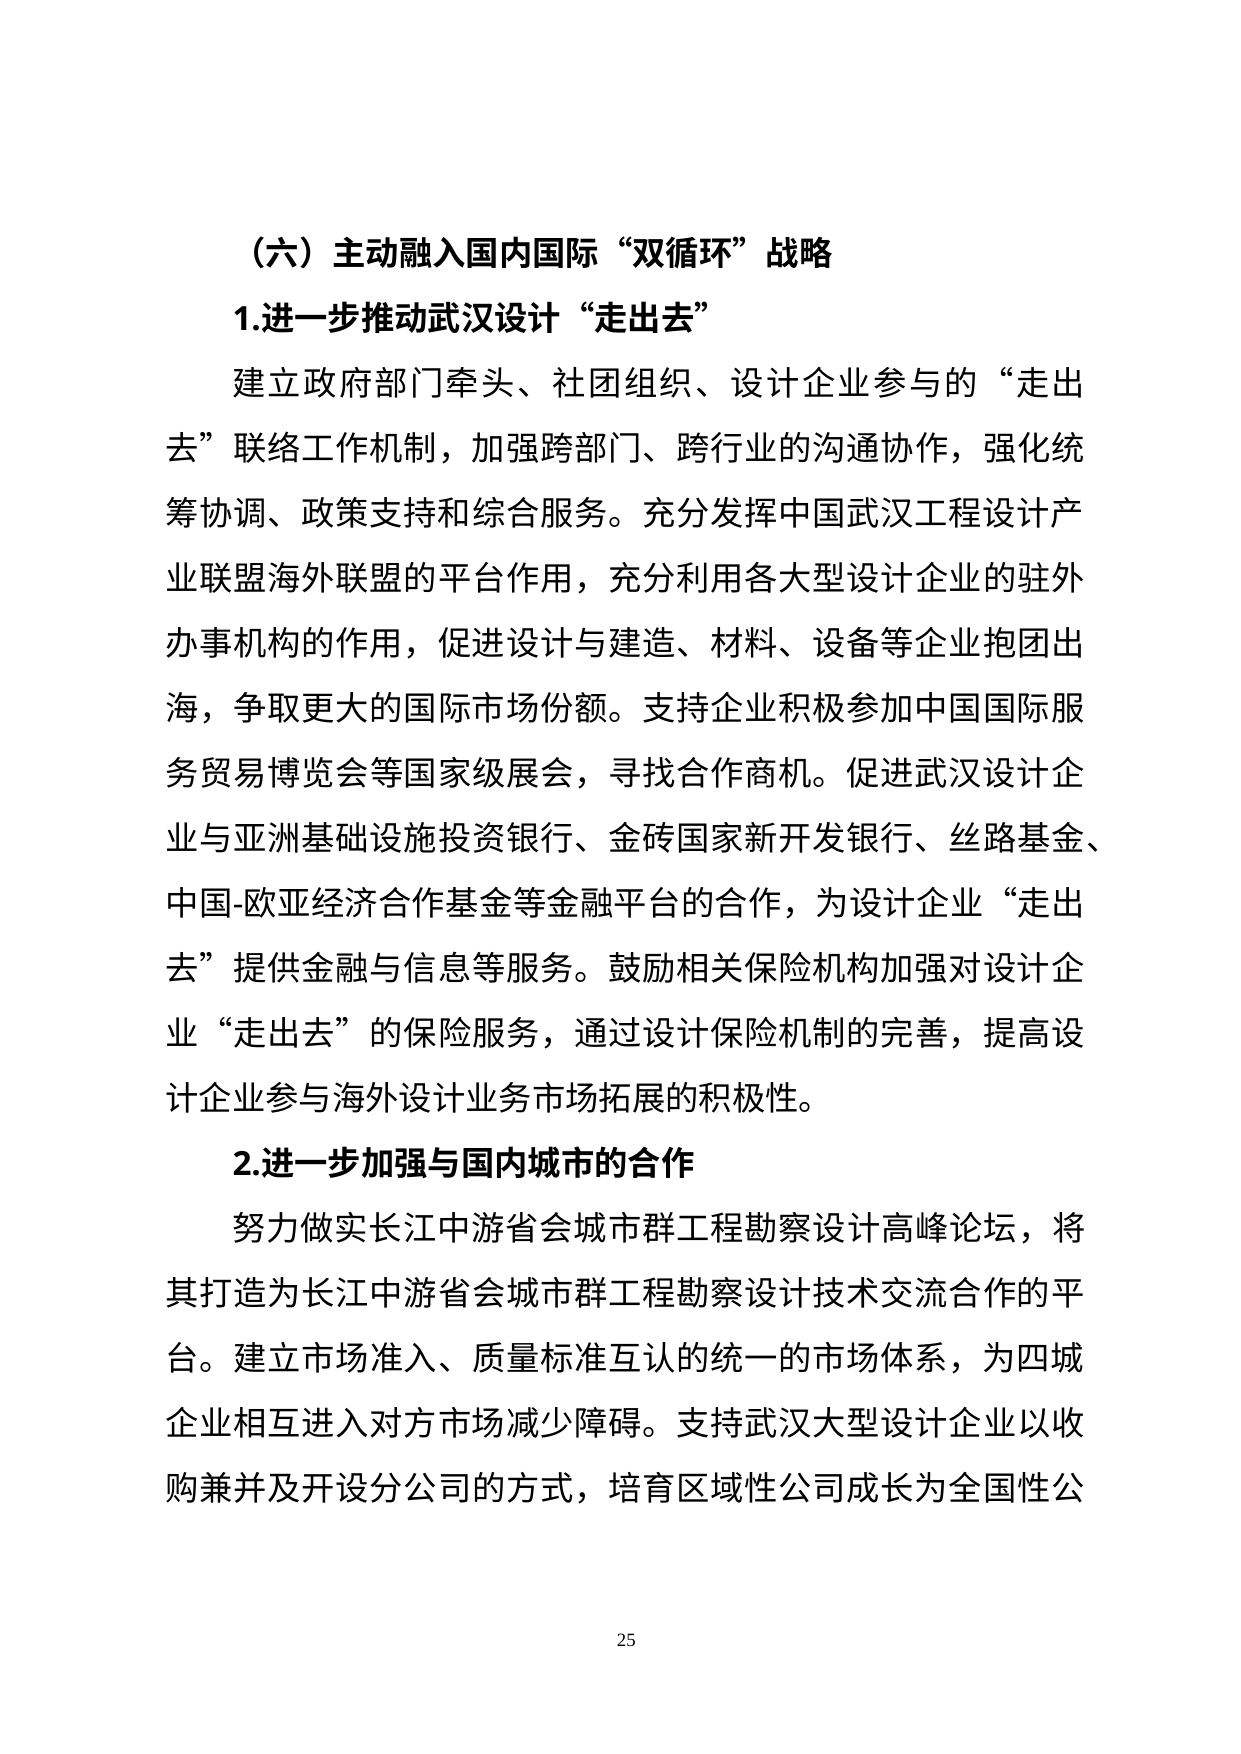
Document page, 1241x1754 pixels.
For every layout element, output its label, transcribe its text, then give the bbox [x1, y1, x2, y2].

text 建立政府部门牵头、社团组织、设计企业参与的“走出去”联络工作机制，加强跨部门、跨行业的沟通协作，强化统筹协调、政策支持和综合服务。充分发挥中国武汉工程设计产业联盟海外联盟的平台作用，充分利用各大型设计企业的驻外办事机构的作用，促进设计与建造、材料、设备等企业抱团出海，争取更大的国际市场份额。支持企业积极参加中国国际服务贸易博览会等国家级展会，寻找合作商机。促进武汉设计企业与亚洲基础设施投资银行、金砖国家新开发银行、丝路基金、中国-欧亚经济合作基金等金融平台的合作，为设计企业“走出去”提供金融与信息等服务。鼓励相关保险机构加强对设计企业“走出去”的保险服务，通过设计保险机制的完善，提高设计企业参与海外设计业务市场拓展的积极性。 [165, 348, 1087, 1128]
subtitle 2.进一步加强与国内城市的合作 [165, 1128, 1087, 1193]
subtitle （六）主动融入国内国际“双循环”战略 [165, 218, 1087, 283]
subtitle 1.进一步推动武汉设计“走出去” [165, 283, 1087, 348]
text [165, 1193, 1087, 1518]
